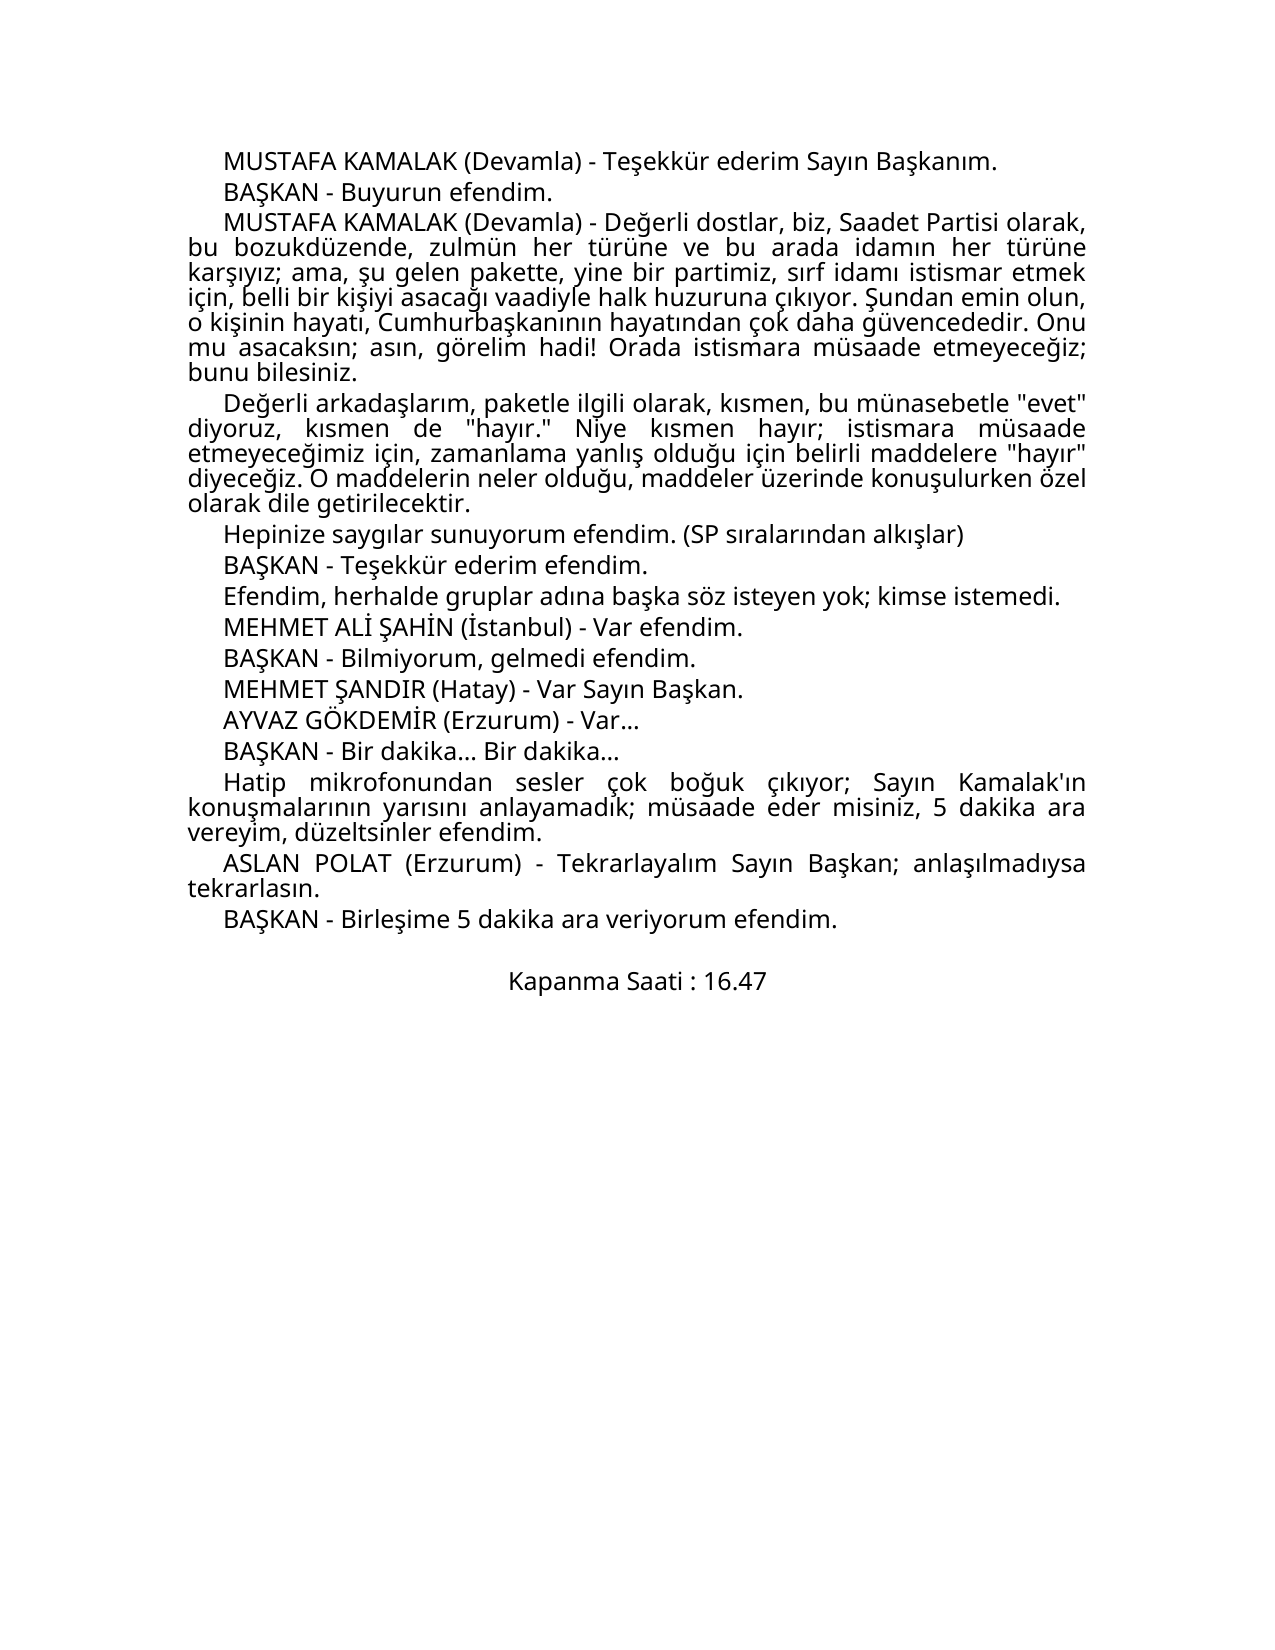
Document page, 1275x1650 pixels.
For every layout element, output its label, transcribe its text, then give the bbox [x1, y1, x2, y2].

text BAŞKAN - Bir dakika... Bir dakika... [187, 740, 1087, 765]
text AYVAZ GÖKDEMİR (Erzurum) - Var... [187, 709, 1087, 734]
text Hatip mikrofonundan sesler çok boğuk çıkıyor; Sayın Kamalak'ın konuşmalarının yarısını anlayamadık; müsaade eder misiniz, 5 dakika ara vereyim, düzeltsinler efendim. [187, 771, 1087, 846]
text MEHMET ALİ ŞAHİN (İstanbul) - Var efendim. [187, 617, 1087, 642]
text ASLAN POLAT (Erzurum) - Tekrarlayalım Sayın Başkan; anlaşılmadıysa tekrarlasın. [187, 852, 1087, 902]
text BAŞKAN - Buyurun efendim. [187, 181, 1087, 206]
text BAŞKAN - Birleşime 5 dakika ara veriyorum efendim. [187, 908, 1087, 933]
text MEHMET ŞANDIR (Hatay) - Var Sayın Başkan. [187, 678, 1087, 703]
text Efendim, herhalde gruplar adına başka söz isteyen yok; kimse istemedi. [187, 586, 1087, 611]
text Kapanma Saati : 16.47 [187, 970, 1087, 995]
text Hepinize saygılar sunuyorum efendim. (SP sıralarından alkışlar) [187, 524, 1087, 549]
text BAŞKAN - Teşekkür ederim efendim. [187, 555, 1087, 580]
text MUSTAFA KAMALAK (Devamla) - Değerli dostlar, biz, Saadet Partisi olarak, bu bozukdüzende, zulmün her türüne ve bu arada idamın her türüne karşıyız; ama, şu gelen pakette, yine bir partimiz, sırf idamı istismar etmek için, belli bir kişiyi asacağı vaadiyle halk huzuruna çıkıyor. Şundan emin olun, o kişinin hayatı, Cumhurbaşkanının hayatından çok daha güvencededir. Onu mu asacaksın; asın, görelim hadi! Orada istismara müsaade etmeyeceğiz; bunu bilesiniz. [187, 212, 1087, 387]
text BAŞKAN - Bilmiyorum, gelmedi efendim. [187, 647, 1087, 672]
text MUSTAFA KAMALAK (Devamla) - Teşekkür ederim Sayın Başkanım. [187, 150, 1087, 175]
text Değerli arkadaşlarım, paketle ilgili olarak, kısmen, bu münasebetle "evet" diyoruz, kısmen de "hayır." Niye kısmen hayır; istismara müsaade etmeyeceğimiz için, zamanlama yanlış olduğu için belirli maddelere "hayır" diyeceğiz. O maddelerin neler olduğu, maddeler üzerinde konuşulurken özel olarak dile getirilecektir. [187, 393, 1087, 518]
